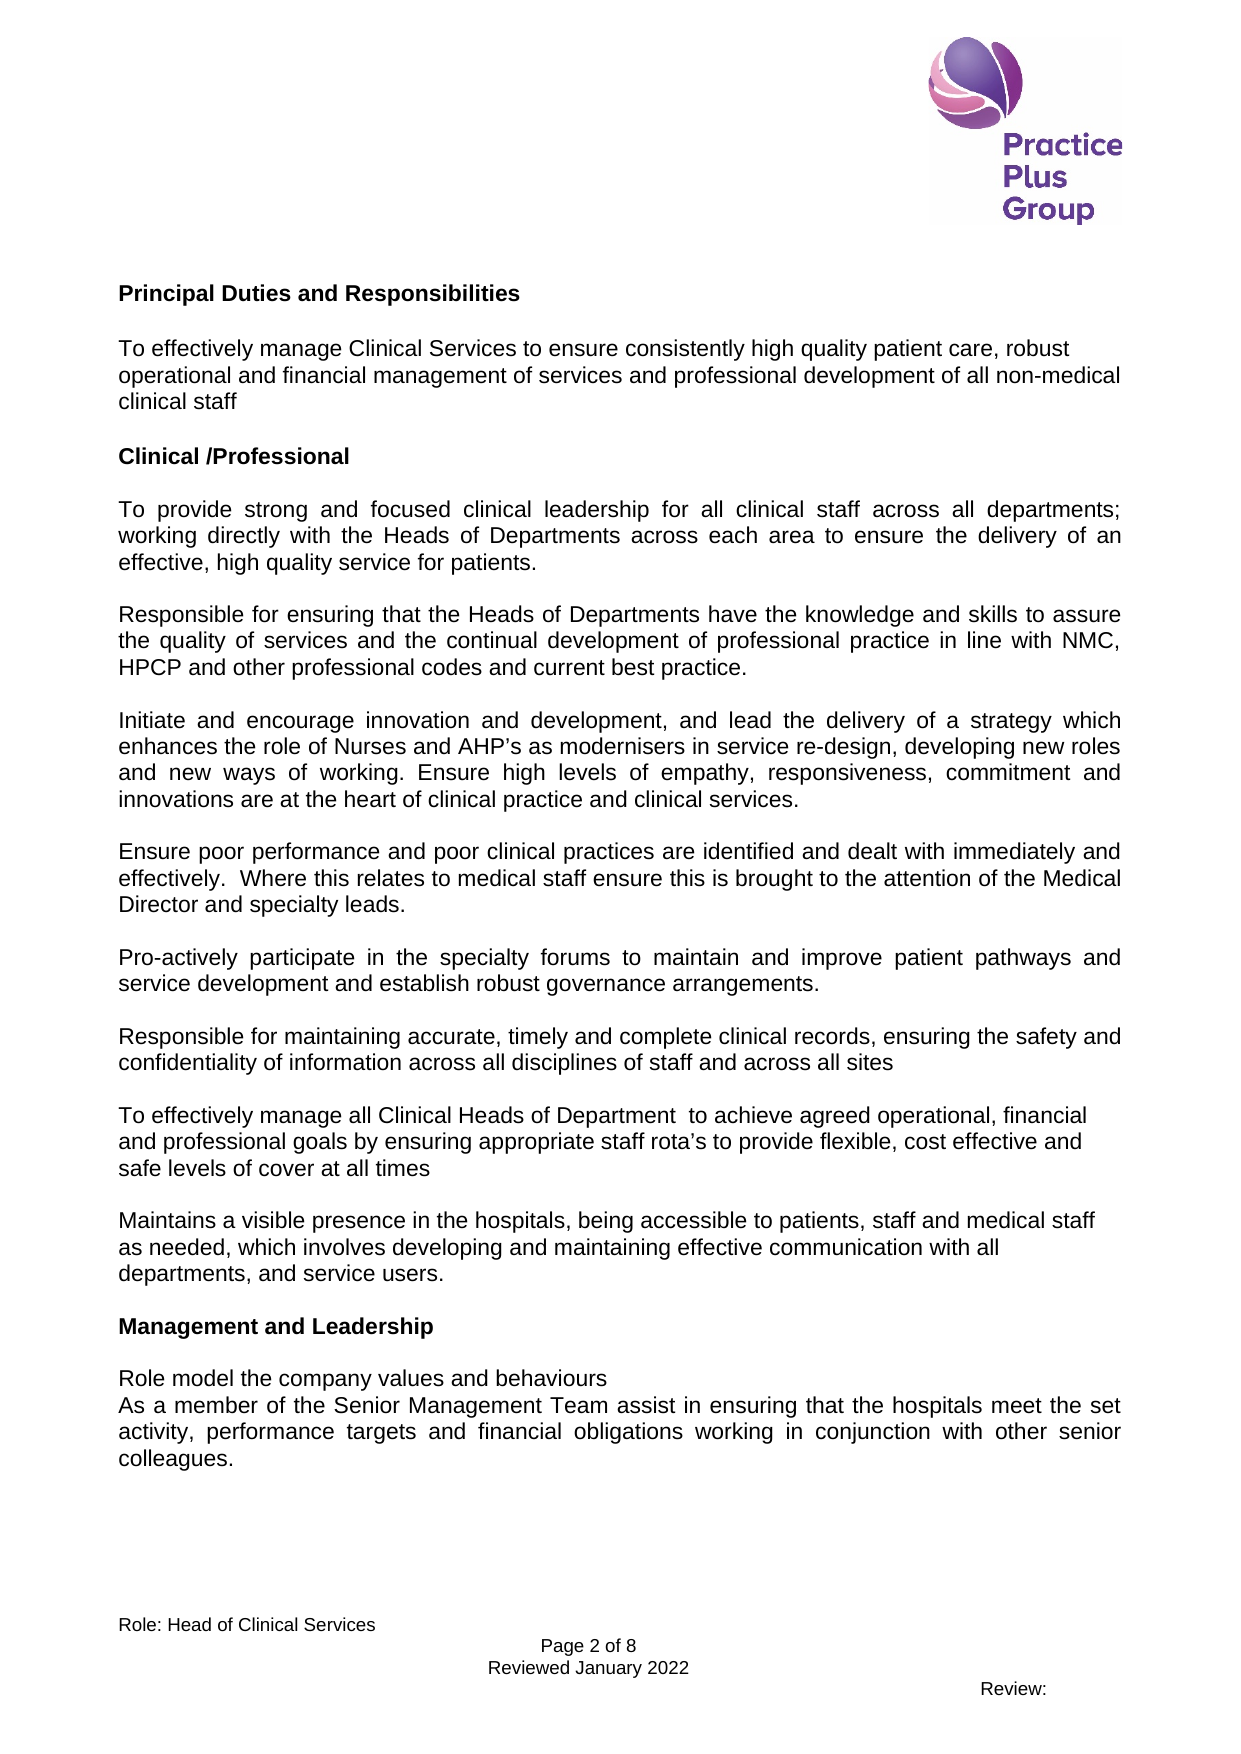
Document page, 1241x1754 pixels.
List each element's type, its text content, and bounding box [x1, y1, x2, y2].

text To effectively manage all Clinical Heads of Department to achieve agreed operational, financial and professional goals by ensuring appropriate staff rota’s to provide flexible, cost effective and safe levels of cover at all times [118, 1102, 1122, 1181]
subtitle Principal Duties and Responsibilities [118, 280, 1122, 306]
text As a member of the Senior Management Team assist in ensuring that the hospitals meet the set activity, performance targets and financial obligations working in conjunction with other senior colleagues. [118, 1392, 1122, 1471]
text Clinical /Professional [118, 443, 1122, 469]
text To provide strong and focused clinical leadership for all clinical staff across all departments; working directly with the Heads of Departments across each area to ensure the delivery of an effective, high quality service for patients. [118, 496, 1122, 575]
text Maintains a visible presence in the hospitals, being accessible to patients, staff and medical staff as needed, which involves developing and maintaining effective communication with all departments, and service users. [118, 1207, 1122, 1286]
text Pro-actively participate in the specialty forums to maintain and improve patient pathways and service development and establish robust governance arrangements. [118, 944, 1122, 996]
text Responsible for ensuring that the Heads of Departments have the knowledge and skills to assure the quality of services and the continual development of professional practice in line with NMC, HPCP and other professional codes and current best practice. [118, 601, 1122, 680]
text Initiate and encourage innovation and development, and lead the delivery of a strategy which enhances the role of Nurses and AHP’s as modernisers in service re-design, developing new roles and new ways of working. Ensure high levels of empathy, responsiveness, commitment and innovations are at the heart of clinical practice and clinical services. [118, 707, 1122, 812]
picture [928, 37, 1123, 225]
text Ensure poor performance and poor clinical practices are identified and dealt with immediately and effectively. Where this relates to medical staff ensure this is brought to the attention of the Medical Director and specialty leads. [118, 838, 1122, 917]
text Role model the company values and behaviours [118, 1365, 1122, 1392]
text Management and Leadership [118, 1313, 1122, 1339]
text Responsible for maintaining accurate, timely and complete clinical records, ensuring the safety and confidentiality of information across all disciplines of staff and across all sites [118, 1023, 1122, 1076]
text To effectively manage Clinical Services to ensure consistently high quality patient care, robust operational and financial management of services and professional development of all non-medical clinical staff [118, 335, 1122, 414]
